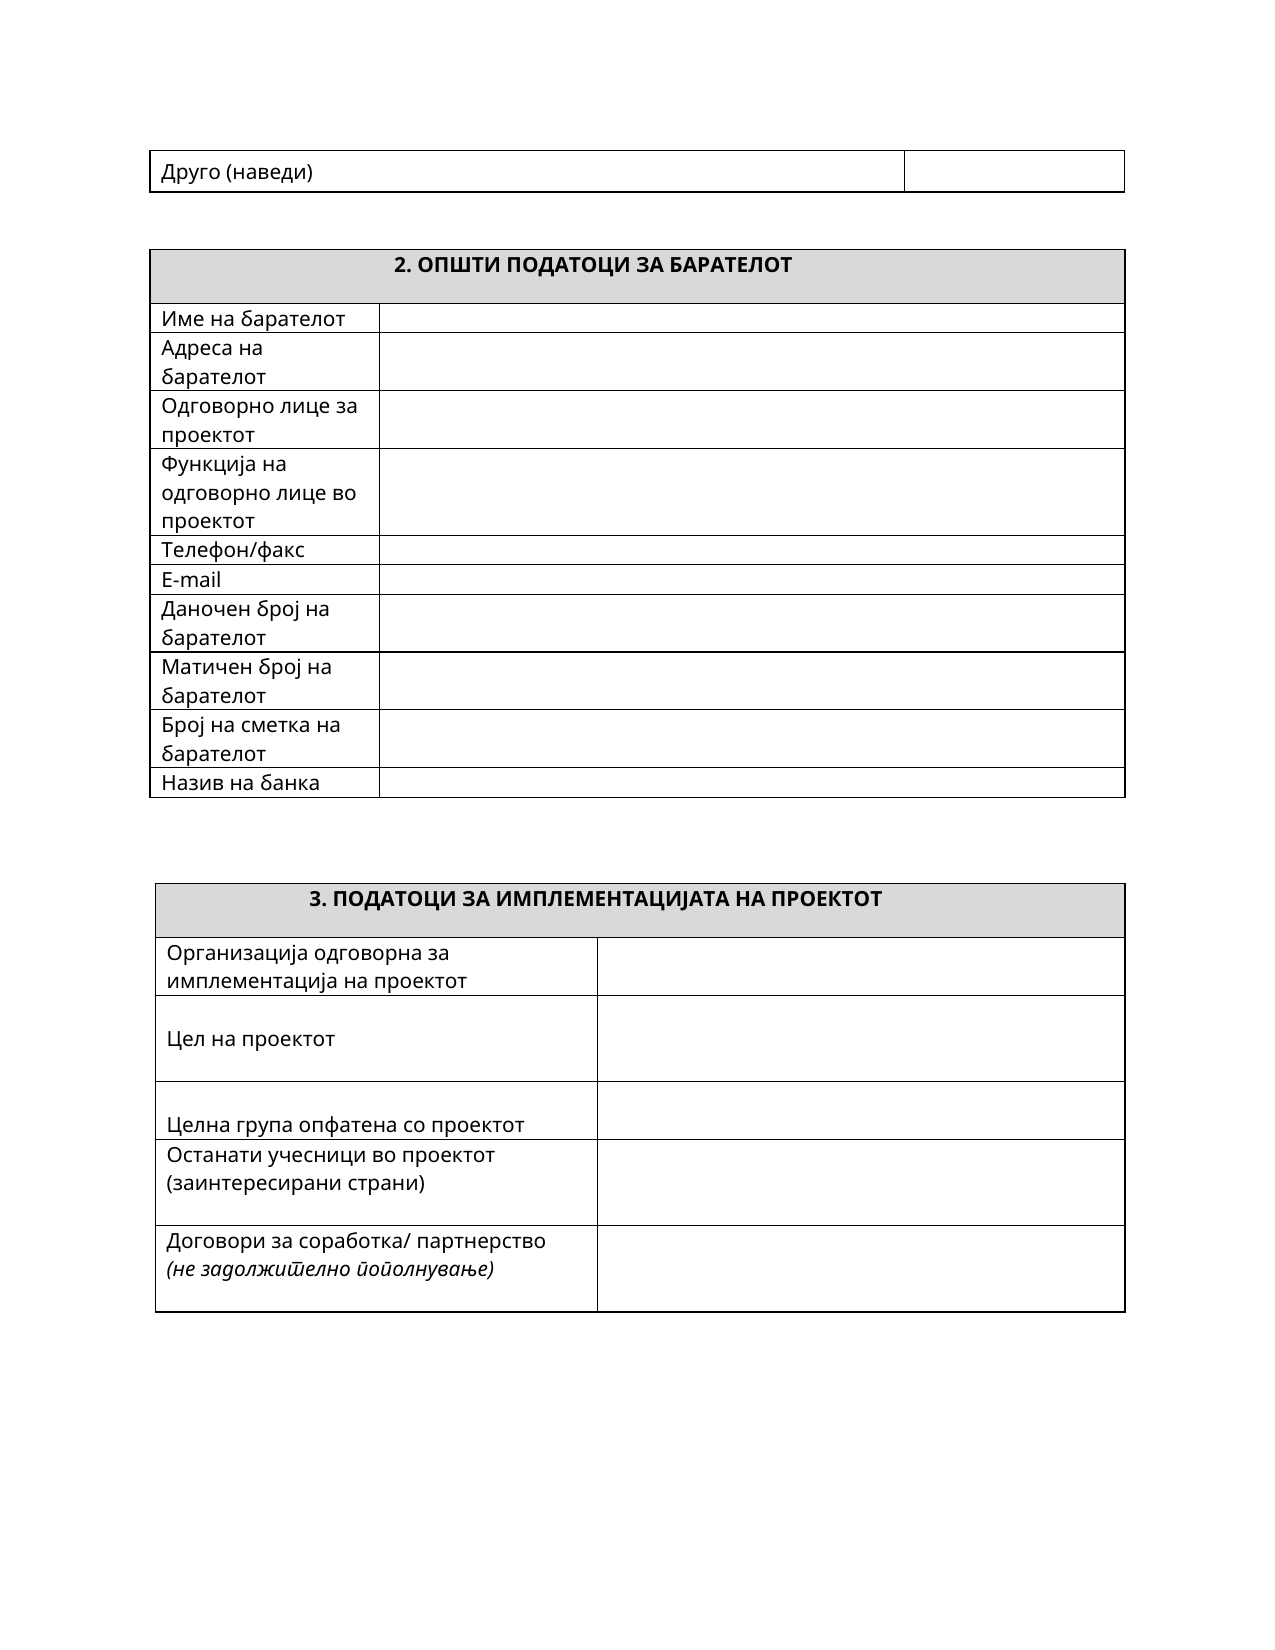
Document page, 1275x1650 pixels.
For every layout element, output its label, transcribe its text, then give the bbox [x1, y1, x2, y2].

table_cell [380, 304, 1124, 332]
table_cell Целна група опфатена со проектот [156, 1082, 597, 1139]
table_cell Договори за соработка/ партнерство (не задолжително пополнување) [156, 1226, 597, 1311]
table_header 3. ПОДАТОЦИ ЗА ИМПЛЕМЕНТАЦИЈАТА НА ПРОЕКТОТ [156, 884, 1124, 937]
table_cell [380, 653, 1124, 709]
table_cell [380, 565, 1124, 593]
table_cell Друго (наведи) [151, 151, 904, 191]
table_cell Цел на проектот [156, 996, 597, 1081]
table_cell [598, 1140, 1124, 1225]
table_cell Име на барателот [151, 304, 379, 332]
table_cell Назив на банка [151, 768, 379, 797]
table_cell [598, 996, 1124, 1081]
table_cell Број на сметка на барателот [151, 710, 379, 767]
table_cell Функција на одговорно лице во проектот [151, 449, 379, 534]
table_cell Даночен број на барателот [151, 595, 379, 651]
table_cell [598, 1082, 1124, 1139]
table_cell [380, 449, 1124, 534]
table_cell Матичен број на барателот [151, 653, 379, 709]
table_header 2. ОПШТИ ПОДАТОЦИ ЗА БАРАТЕЛОТ [151, 250, 1124, 303]
table_cell [598, 1226, 1124, 1311]
table_cell Адреса на барателот [151, 333, 379, 390]
table_cell Одговорно лице за проектот [151, 391, 379, 448]
table_cell [380, 536, 1124, 564]
table_cell [380, 595, 1124, 651]
table_cell [598, 938, 1124, 994]
table_cell Организација одговорна за имплементација на проектот [156, 938, 597, 994]
table_cell [380, 333, 1124, 390]
table_cell Е-mail [151, 565, 379, 593]
table_cell Телефон/факс [151, 536, 379, 564]
table_cell [380, 768, 1124, 797]
table_cell Останати учесници во проектот (заинтересирани страни) [156, 1140, 597, 1225]
table_cell [380, 391, 1124, 448]
table_cell [380, 710, 1124, 767]
table_cell [905, 151, 1124, 191]
